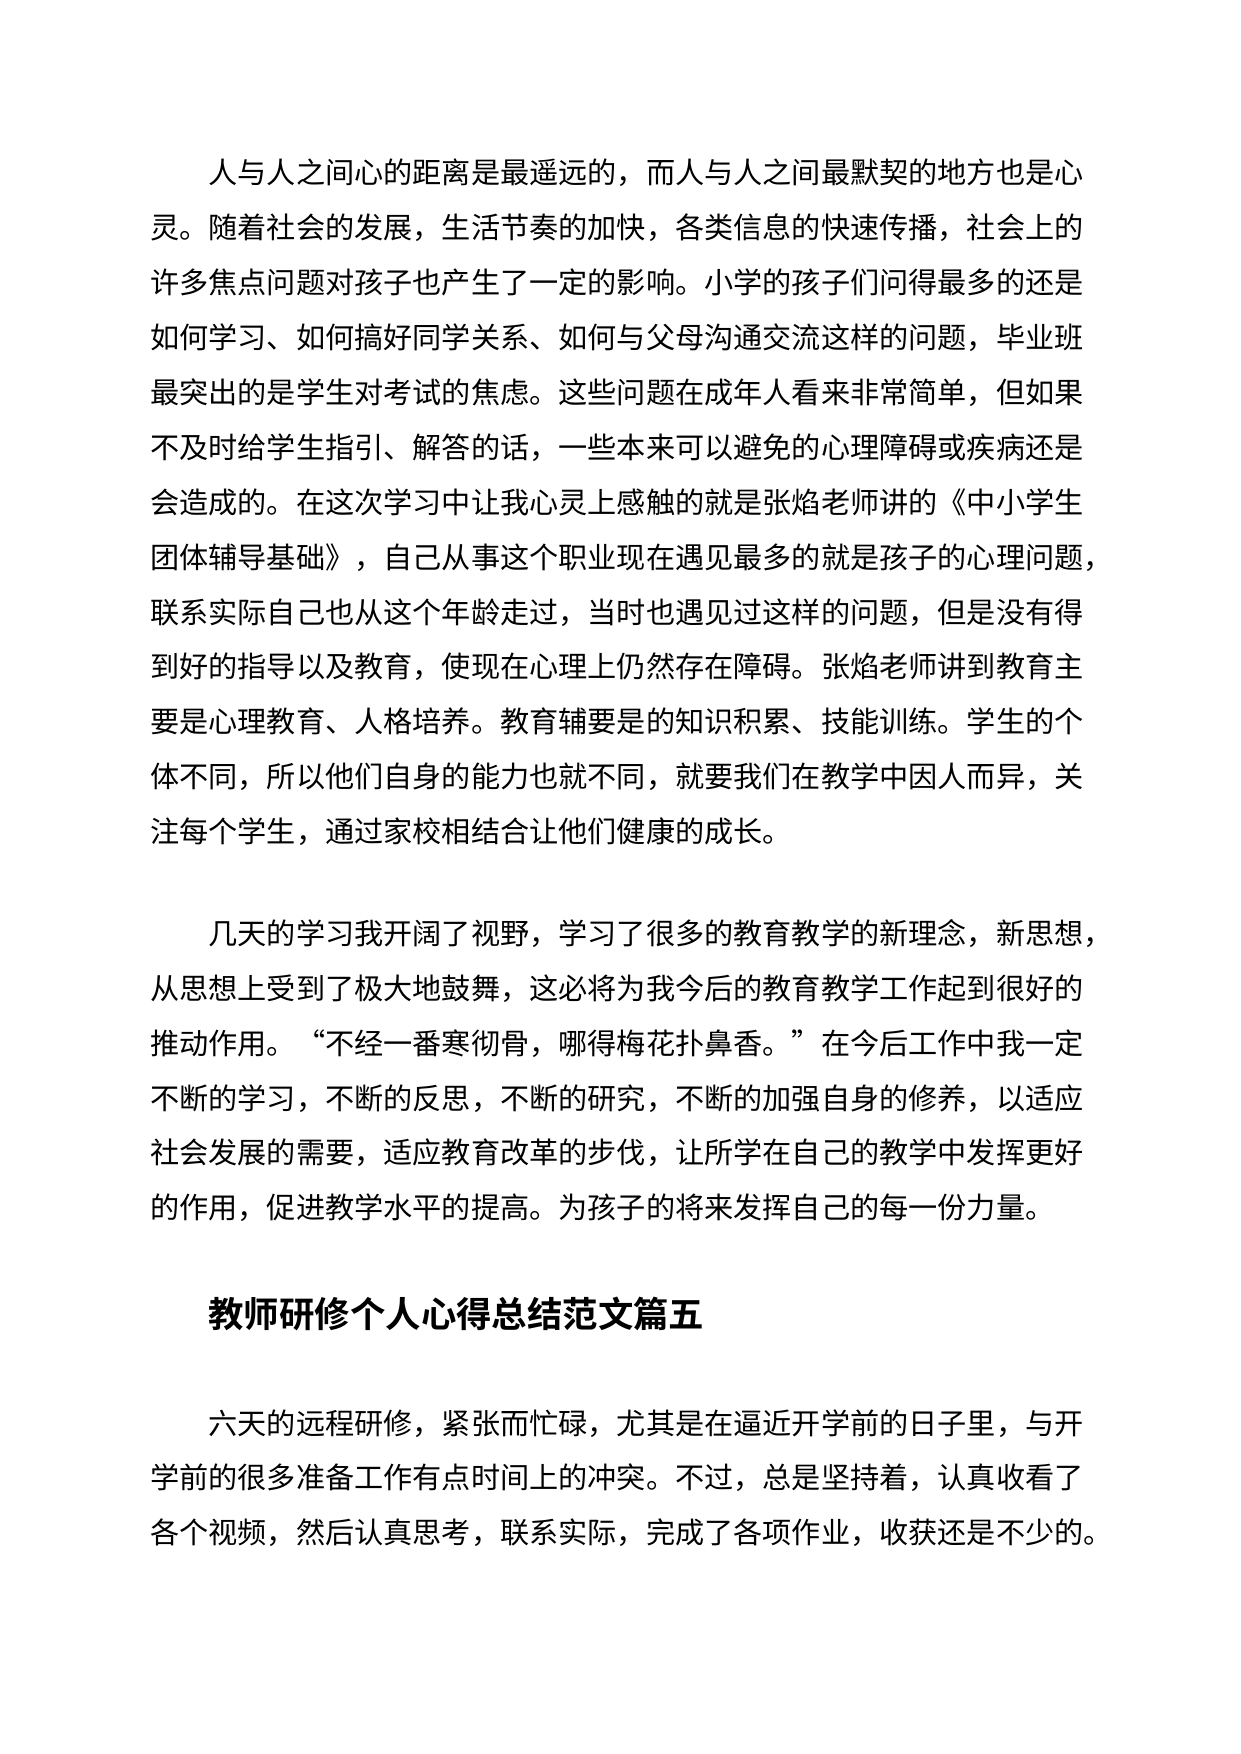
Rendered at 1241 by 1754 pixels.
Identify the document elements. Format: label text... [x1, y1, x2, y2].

text 几天的学习我开阔了视野，学习了很多的教育教学的新理念，新思想，从思想上受到了极大地鼓舞，这必将为我今后的教育教学工作起到很好的推动作用。“不经一番寒彻骨，哪得梅花扑鼻香。”在今后工作中我一定不断的学习，不断的反思，不断的研究，不断的加强自身的修养，以适应社会发展的需要，适应教育改革的步伐，让所学在自己的教学中发挥更好的作用，促进教学水平的提高。为孩子的将来发挥自己的每一份力量。 [150, 911, 1090, 1227]
text 人与人之间心的距离是最遥远的，而人与人之间最默契的地方也是心灵。随着社会的发展，生活节奏的加快，各类信息的快速传播，社会上的许多焦点问题对孩子也产生了一定的影响。小学的孩子们问得最多的还是如何学习、如何搞好同学关系、如何与父母沟通交流这样的问题，毕业班最突出的是学生对考试的焦虑。这些问题在成年人看来非常简单，但如果不及时给学生指引、解答的话，一些本来可以避免的心理障碍或疾病还是会造成的。在这次学习中让我心灵上感触的就是张焰老师讲的《中小学生团体辅导基础》，自己从事这个职业现在遇见最多的就是孩子的心理问题，联系实际自己也从这个年龄走过，当时也遇见过这样的问题，但是没有得到好的指导以及教育，使现在心理上仍然存在障碍。张焰老师讲到教育主要是心理教育、人格培养。教育辅要是的知识积累、技能训练。学生的个体不同，所以他们自身的能力也就不同，就要我们在教学中因人而异，关注每个学生，通过家校相结合让他们健康的成长。 [150, 150, 1090, 851]
text 六天的远程研修，紧张而忙碌，尤其是在逼近开学前的日子里，与开学前的很多准备工作有点时间上的冲突。不过，总是坚持着，认真收看了各个视频，然后认真思考，联系实际，完成了各项作业，收获还是不少的。 [150, 1400, 1090, 1552]
text 教师研修个人心得总结范文篇五 [150, 1287, 1090, 1338]
